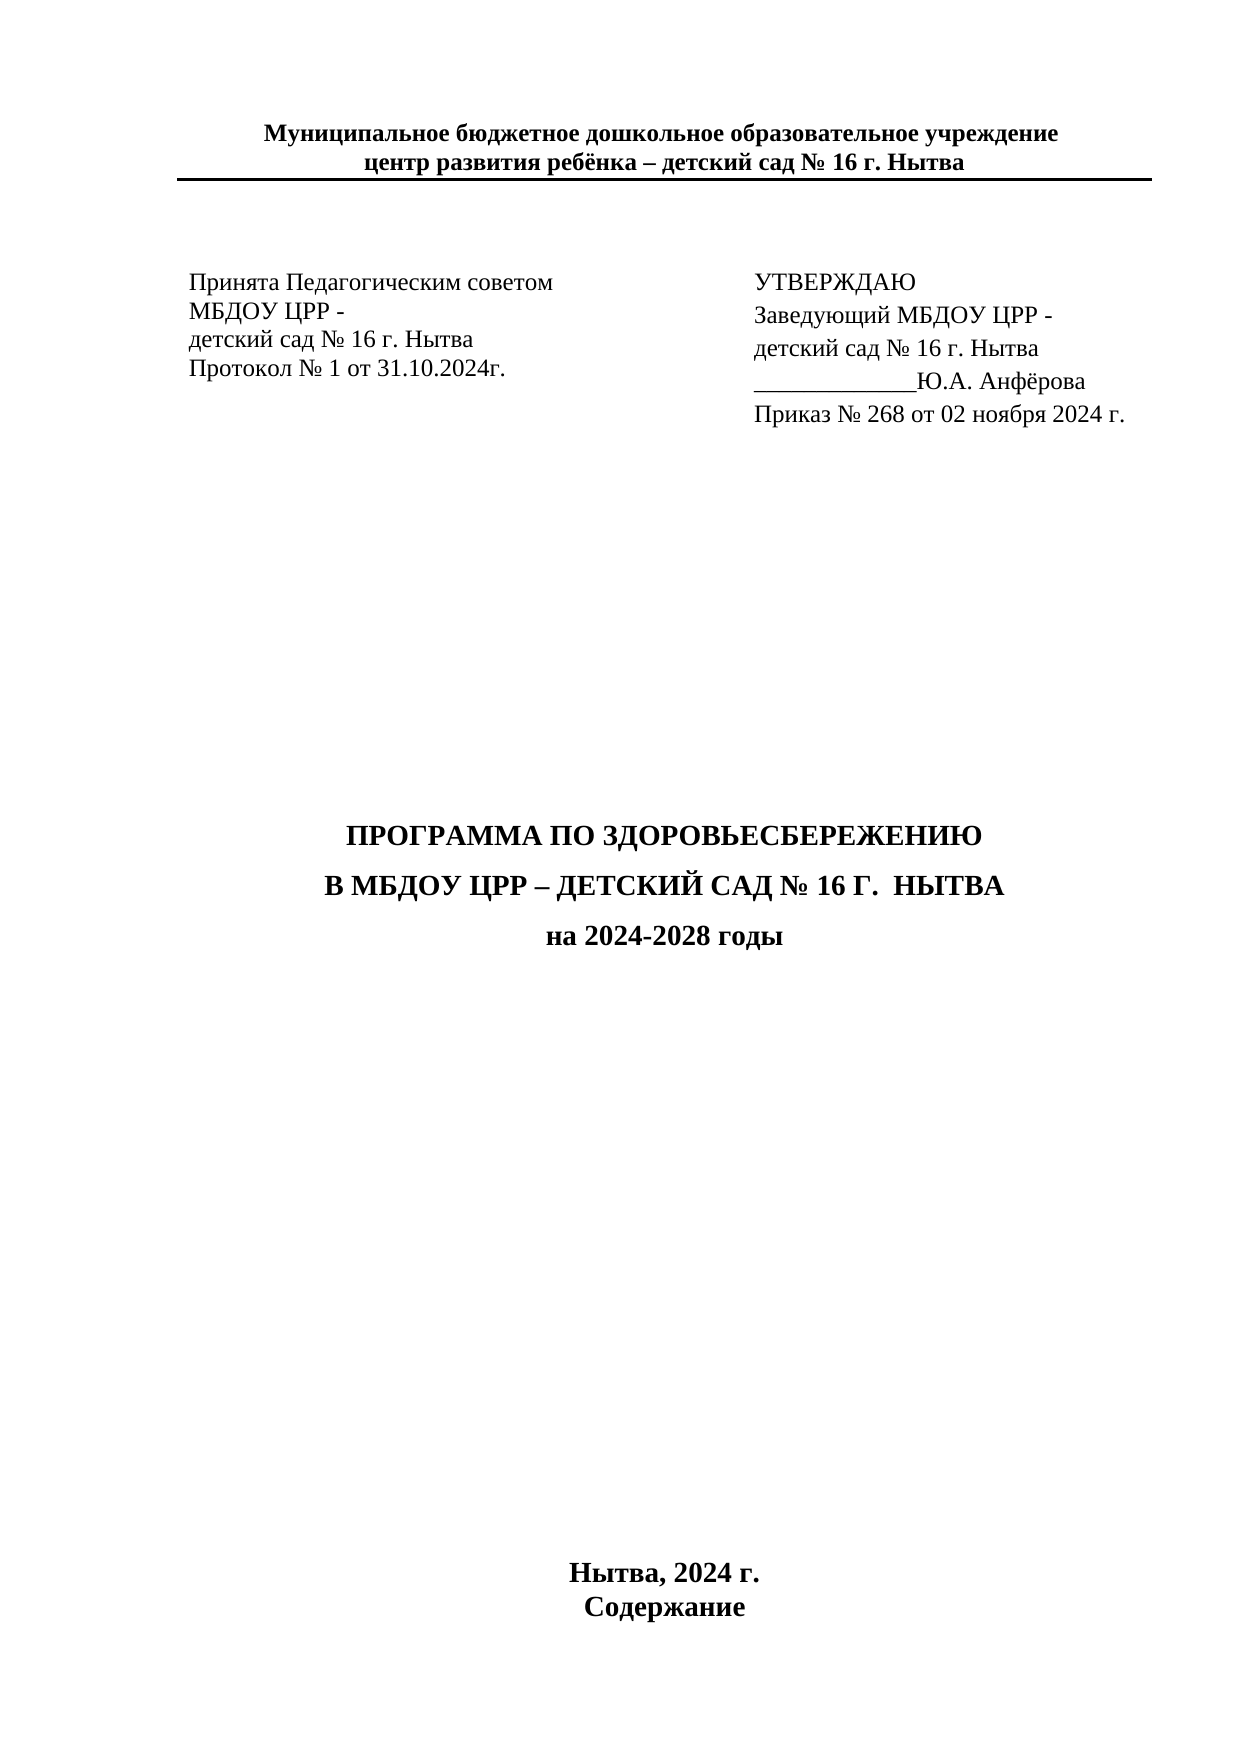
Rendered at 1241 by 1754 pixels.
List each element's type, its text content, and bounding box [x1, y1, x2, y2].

table_header УТВЕРЖДАЮ Заведующий МБДОУ ЦРР - детский сад № 16 г. Нытва _____________Ю.А. Анфёрова Приказ № 268 от 02 ноября 2024 г. [668, 267, 1174, 717]
text Нытва, 2024 г. [177, 1556, 1152, 1589]
text на 2024-2028 годы [177, 918, 1152, 952]
text Содержание [177, 1589, 1152, 1623]
table_header Принята Педагогическим советом МБДОУ ЦРР - детский сад № 16 г. Нытва Протокол № 1 от 31.10.2024г. [177, 267, 668, 717]
text Муниципальное бюджетное дошкольное образовательное учреждение центр развития ребёнка – детский сад № 16 г. Нытва [177, 118, 1152, 178]
text ПРОГРАММА ПО ЗДОРОВЬЕСБЕРЕЖЕНИЮ [177, 818, 1152, 851]
text В МБДОУ ЦРР – ДЕТСКИЙ САД № 16 Г. НЫТВА [177, 868, 1152, 902]
